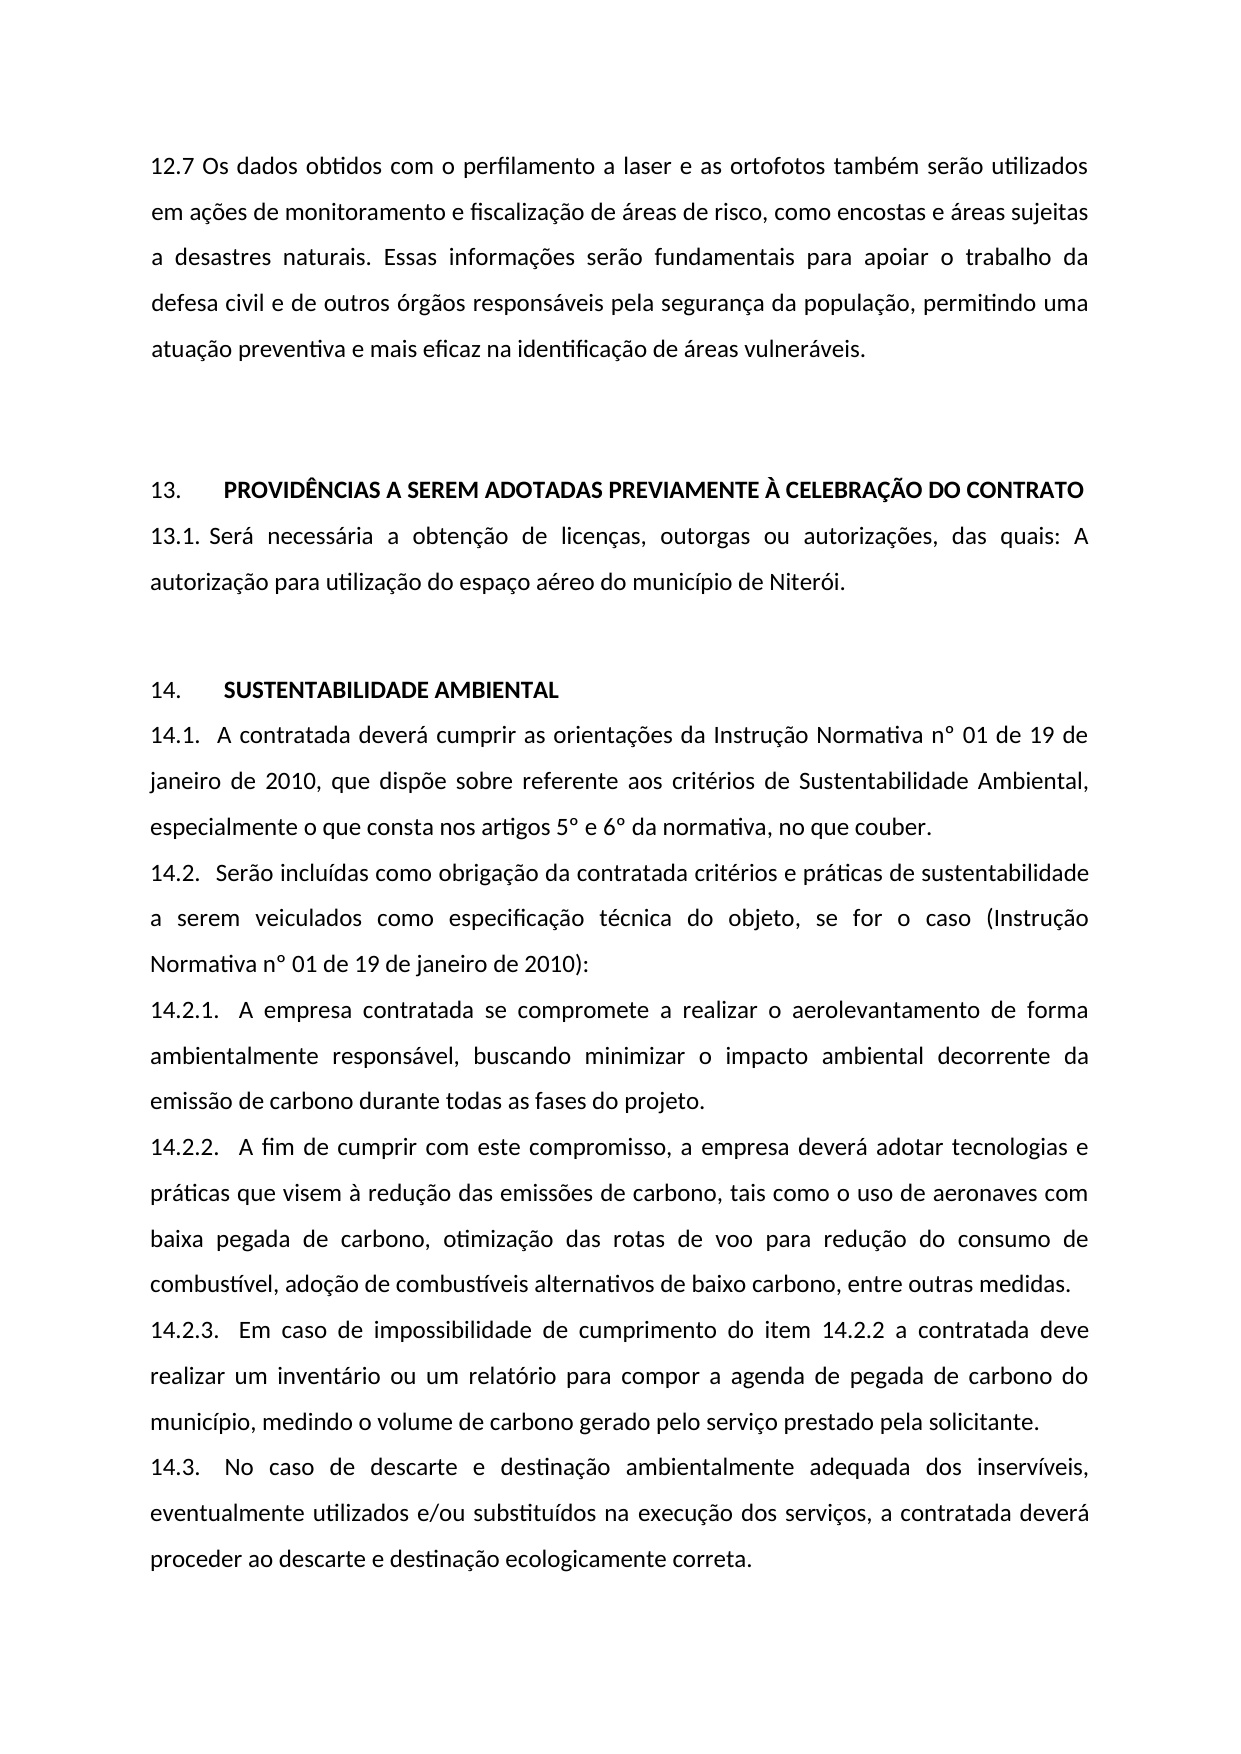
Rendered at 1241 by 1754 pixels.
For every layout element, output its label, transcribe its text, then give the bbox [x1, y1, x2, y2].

list No caso de descarte e destinação ambientalmente adequada dos inservíveis, eventualmente utilizados e/ou substituídos na execução dos serviços, a contratada deverá proceder ao descarte e destinação ecologicamente correta. [150, 1451, 1090, 1573]
list sustentabilidade ambiental [150, 674, 1090, 704]
list Serão incluídas como obrigação da contratada critérios e práticas de sustentabilidade a serem veiculados como especificação técnica do objeto, se for o caso (Instrução Normativa nº 01 de 19 de janeiro de 2010): [150, 857, 1090, 979]
list A empresa contratada se compromete a realizar o aerolevantamento de forma ambientalmente responsável, buscando minimizar o impacto ambiental decorrente da emissão de carbono durante todas as fases do projeto. [150, 994, 1090, 1116]
list Em caso de impossibilidade de cumprimento do item 14.2.2 a contratada deve realizar um inventário ou um relatório para compor a agenda de pegada de carbono do município, medindo o volume de carbono gerado pelo serviço prestado pela solicitante. [150, 1314, 1090, 1436]
list A contratada deverá cumprir as orientações da Instrução Normativa nº 01 de 19 de janeiro de 2010, que dispõe sobre referente aos critérios de Sustentabilidade Ambiental, especialmente o que consta nos artigos 5º e 6º da normativa, no que couber. [150, 720, 1090, 842]
list A fim de cumprir com este compromisso, a empresa deverá adotar tecnologias e práticas que visem à redução das emissões de carbono, tais como o uso de aeronaves com baixa pegada de carbono, otimização das rotas de voo para redução do consumo de combustível, adoção de combustíveis alternativos de baixo carbono, entre outras medidas. [150, 1131, 1090, 1299]
text 12.7 Os dados obtidos com o perfilamento a laser e as ortofotos também serão utilizados em ações de monitoramento e fiscalização de áreas de risco, como encostas e áreas sujeitas a desastres naturais. Essas informações serão fundamentais para apoiar o trabalho da defesa civil e de outros órgãos responsáveis pela segurança da população, permitindo uma atuação preventiva e mais eficaz na identificação de áreas vulneráveis. [150, 150, 1090, 363]
list Será necessária a obtenção de licenças, outorgas ou autorizações, das quais: A autorização para utilização do espaço aéreo do município de Niterói. [150, 520, 1090, 596]
list Providências A SEREM ADOTADAS PREVIAMENTE À CELEBRAÇÃO DO CONTRATO [150, 474, 1090, 505]
